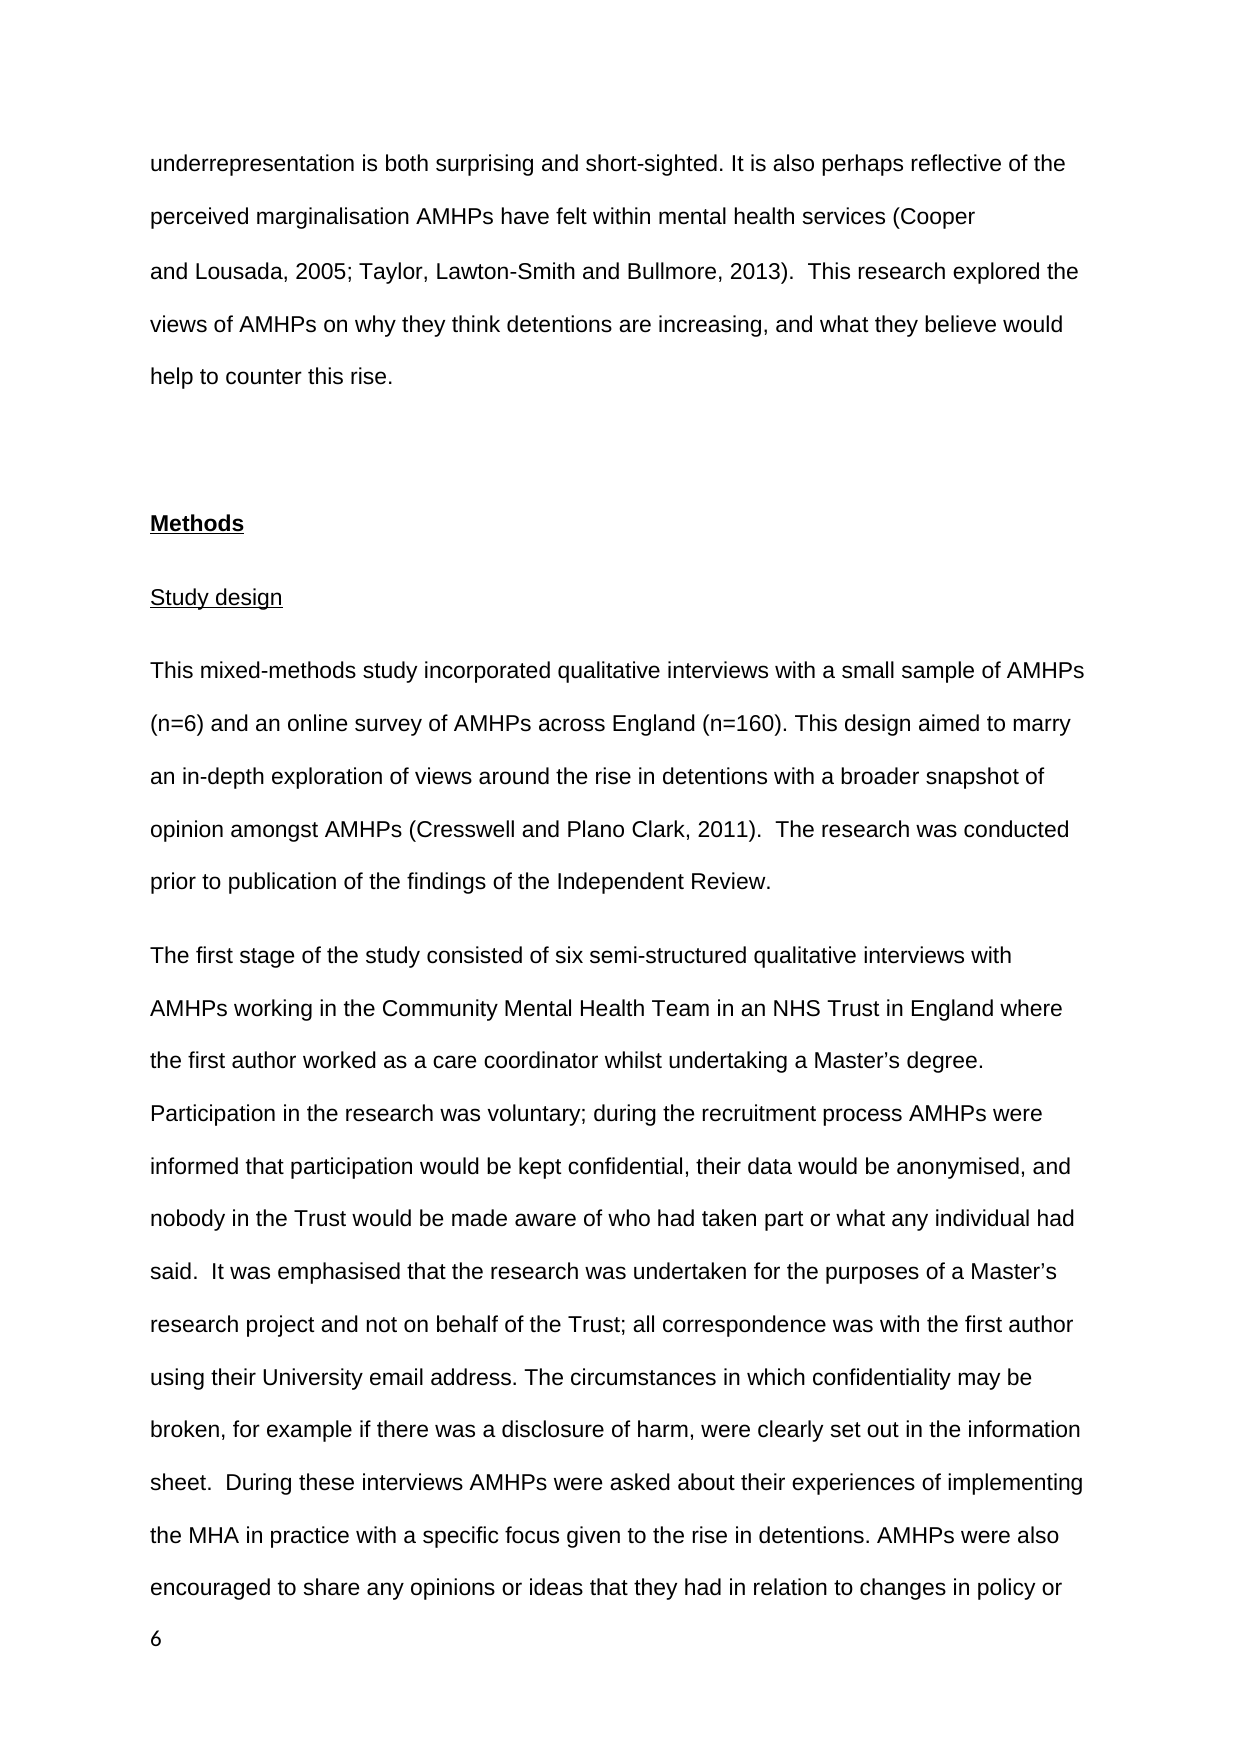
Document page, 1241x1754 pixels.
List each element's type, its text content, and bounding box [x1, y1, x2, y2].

text This mixed-methods study incorporated qualitative interviews with a small sample of AMHPs (n=6) and an online survey of AMHPs across England (n=160). This design aimed to marry an in-depth exploration of views around the rise in detentions with a broader snapshot of opinion amongst AMHPs (Cresswell and Plano Clark, 2011). The research was conducted prior to publication of the findings of the Independent Review. [150, 657, 1090, 894]
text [150, 150, 1090, 389]
text Study design [150, 584, 1090, 610]
text Methods [150, 510, 1090, 537]
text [150, 942, 1090, 1601]
